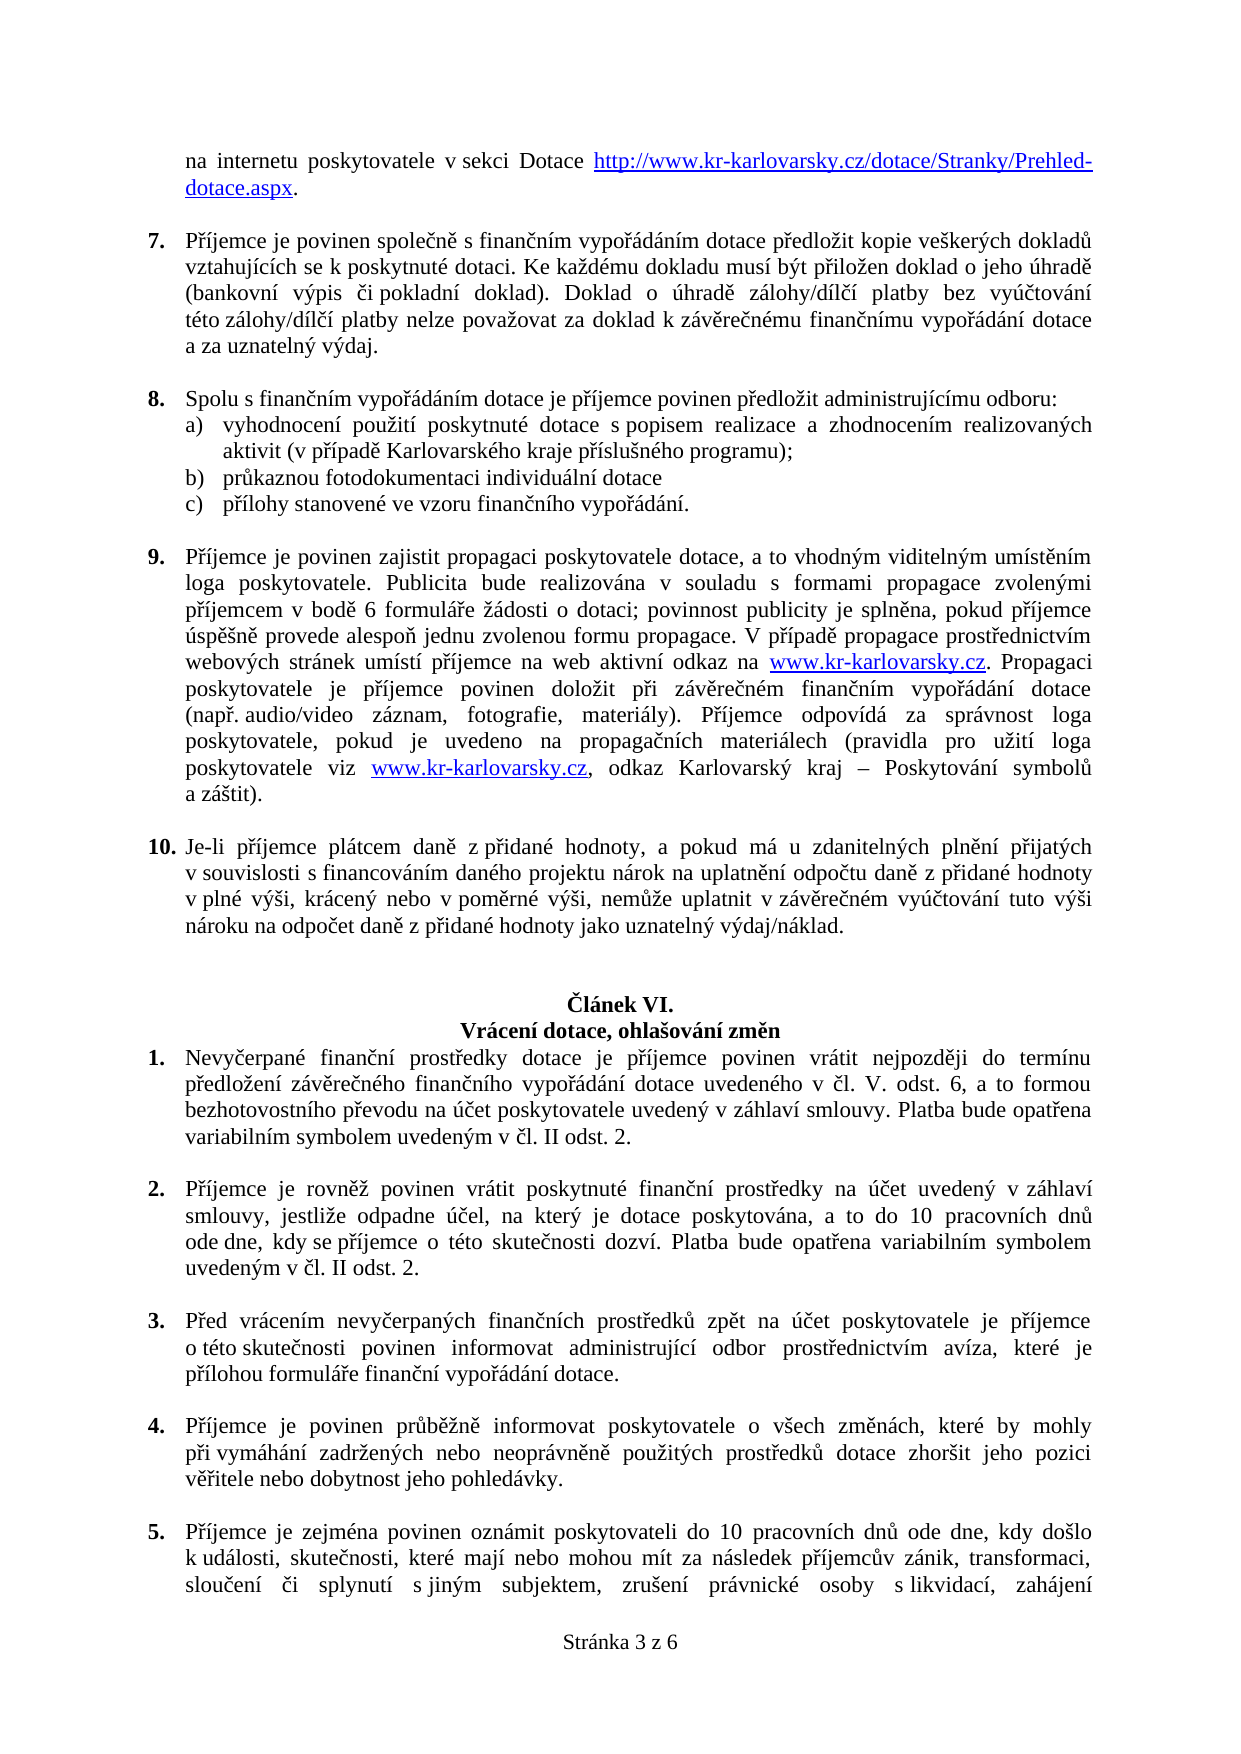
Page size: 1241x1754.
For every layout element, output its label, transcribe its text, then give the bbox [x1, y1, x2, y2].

list přílohy stanovené ve vzoru finančního vypořádání. [185, 490, 1093, 517]
text Vrácení dotace, ohlašování změn [148, 1017, 1093, 1044]
list Spolu s finančním vypořádáním dotace je příjemce povinen předložit administrujícímu odboru: [148, 385, 1093, 411]
list Před vrácením nevyčerpaných finančních prostředků zpět na účet poskytovatele je příjemce o této skutečnosti povinen informovat administrující odbor prostřednictvím avíza, které je přílohou formuláře finanční vypořádání dotace. [148, 1307, 1093, 1386]
list průkaznou fotodokumentaci individuální dotace [185, 464, 1093, 490]
list vyhodnocení použití poskytnuté dotace s popisem realizace a zhodnocením realizovaných aktivit (v případě Karlovarského kraje příslušného programu); [185, 411, 1093, 464]
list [148, 1518, 1093, 1597]
list Je-li příjemce plátcem daně z přidané hodnoty, a pokud má u zdanitelných plnění přijatých v souvislosti s financováním daného projektu nárok na uplatnění odpočtu daně z přidané hodnoty v plné výši, krácený nebo v poměrné výši, nemůže uplatnit v závěrečném vyúčtování tuto výši nároku na odpočet daně z přidané hodnoty jako uznatelný výdaj/náklad. [148, 833, 1093, 938]
list Příjemce je povinen zajistit propagaci poskytovatele dotace, a to vhodným viditelným umístěním loga poskytovatele. Publicita bude realizována v souladu s formami propagace zvolenými příjemcem v bodě 6 formuláře žádosti o dotaci; povinnost publicity je splněna, pokud příjemce úspěšně provede alespoň jednu zvolenou formu propagace. V případě propagace prostřednictvím webových stránek umístí příjemce na web aktivní odkaz na www.kr-karlovarsky.cz. Propagaci poskytovatele je příjemce povinen doložit při závěrečném finančním vypořádání dotace (např. audio/video záznam, fotografie, materiály). Příjemce odpovídá za správnost loga poskytovatele, pokud je uvedeno na propagačních materiálech (pravidla pro užití loga poskytovatele viz www.kr-karlovarsky.cz, odkaz Karlovarský kraj – Poskytování symbolů a záštit). [148, 543, 1093, 806]
list Příjemce je povinen společně s finančním vypořádáním dotace předložit kopie veškerých dokladů vztahujících se k poskytnuté dotaci. Ke každému dokladu musí být přiložen doklad o jeho úhradě (bankovní výpis či pokladní doklad). Doklad o úhradě zálohy/dílčí platby bez vyúčtování této zálohy/dílčí platby nelze považovat za doklad k závěrečnému finančnímu vypořádání dotace a za uznatelný výdaj. [148, 227, 1093, 358]
text Článek VI. [148, 991, 1093, 1017]
list Příjemce je rovněž povinen vrátit poskytnuté finanční prostředky na účet uvedený v záhlaví smlouvy, jestliže odpadne účel, na který je dotace poskytována, a to do 10 pracovních dnů ode dne, kdy se příjemce o této skutečnosti dozví. Platba bude opatřena variabilním symbolem uvedeným v čl. II odst. 2. [148, 1175, 1093, 1281]
list Nevyčerpané finanční prostředky dotace je příjemce povinen vrátit nejpozději do termínu předložení závěrečného finančního vypořádání dotace uvedeného v čl. V. odst. 6, a to formou bezhotovostního převodu na účet poskytovatele uvedený v záhlaví smlouvy. Platba bude opatřena variabilním symbolem uvedeným v čl. II odst. 2. [148, 1044, 1093, 1149]
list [148, 148, 1093, 200]
list Příjemce je povinen průběžně informovat poskytovatele o všech změnách, které by mohly při vymáhání zadržených nebo neoprávněně použitých prostředků dotace zhoršit jeho pozici věřitele nebo dobytnost jeho pohledávky. [148, 1413, 1093, 1492]
